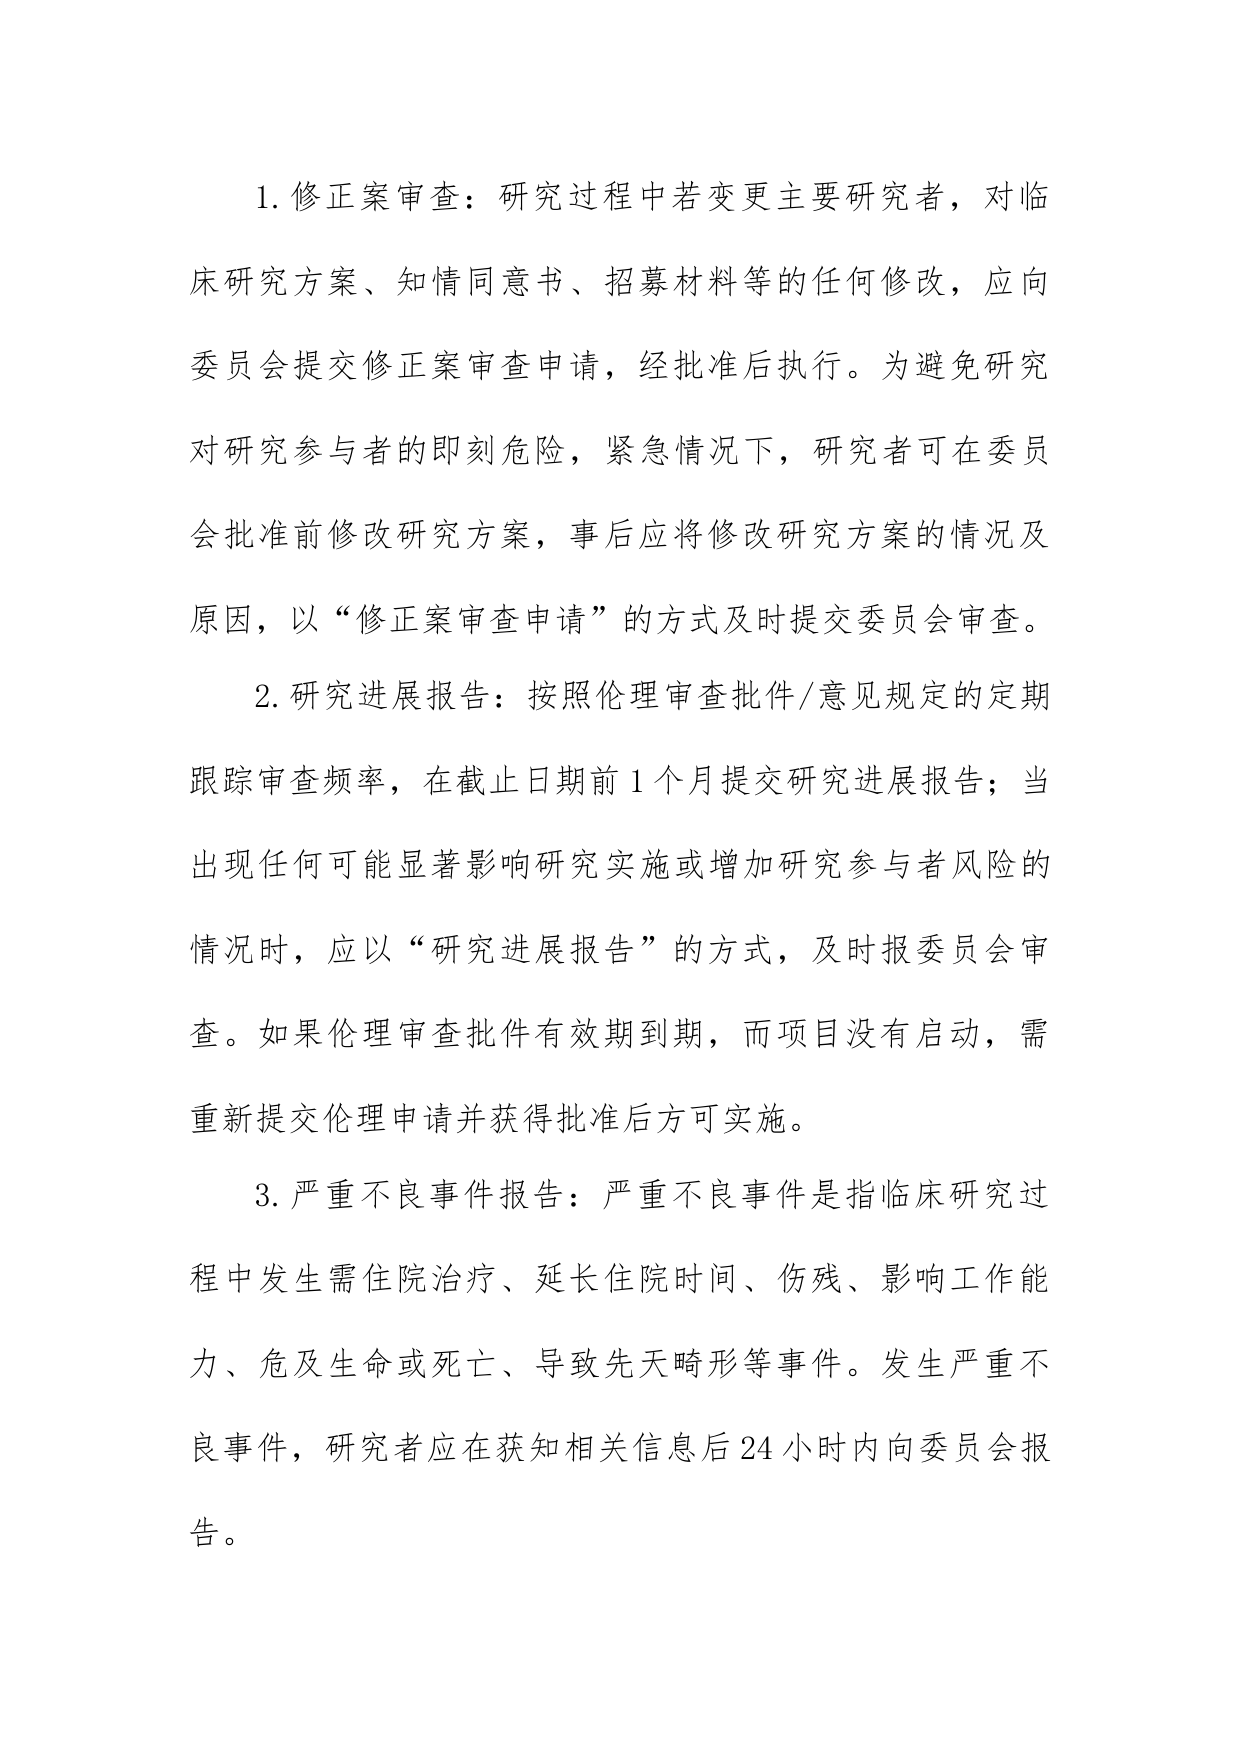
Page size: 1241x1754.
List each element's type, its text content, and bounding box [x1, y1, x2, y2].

text 2.研究进展报告：按照伦理审查批件/意见规定的定期跟踪审查频率，在截止日期前1个月提交研究进展报告；当出现任何可能显著影响研究实施或增加研究参与者风险的情况时，应以“研究进展报告”的方式，及时报委员会审查。如果伦理审查批件有效期到期，而项目没有启动，需重新提交伦理申请并获得批准后方可实施。 [187, 661, 1053, 1148]
text 3.严重不良事件报告：严重不良事件是指临床研究过程中发生需住院治疗、延长住院时间、伤残、影响工作能力、危及生命或死亡、导致先天畸形等事件。发生严重不良事件，研究者应在获知相关信息后24小时内向委员会报告。 [187, 1159, 1053, 1562]
text 1.修正案审查：研究过程中若变更主要研究者，对临床研究方案、知情同意书、招募材料等的任何修改，应向委员会提交修正案审查申请，经批准后执行。为避免研究对研究参与者的即刻危险，紧急情况下，研究者可在委员会批准前修改研究方案，事后应将修改研究方案的情况及原因，以“修正案审查申请”的方式及时提交委员会审查。 [187, 162, 1053, 649]
